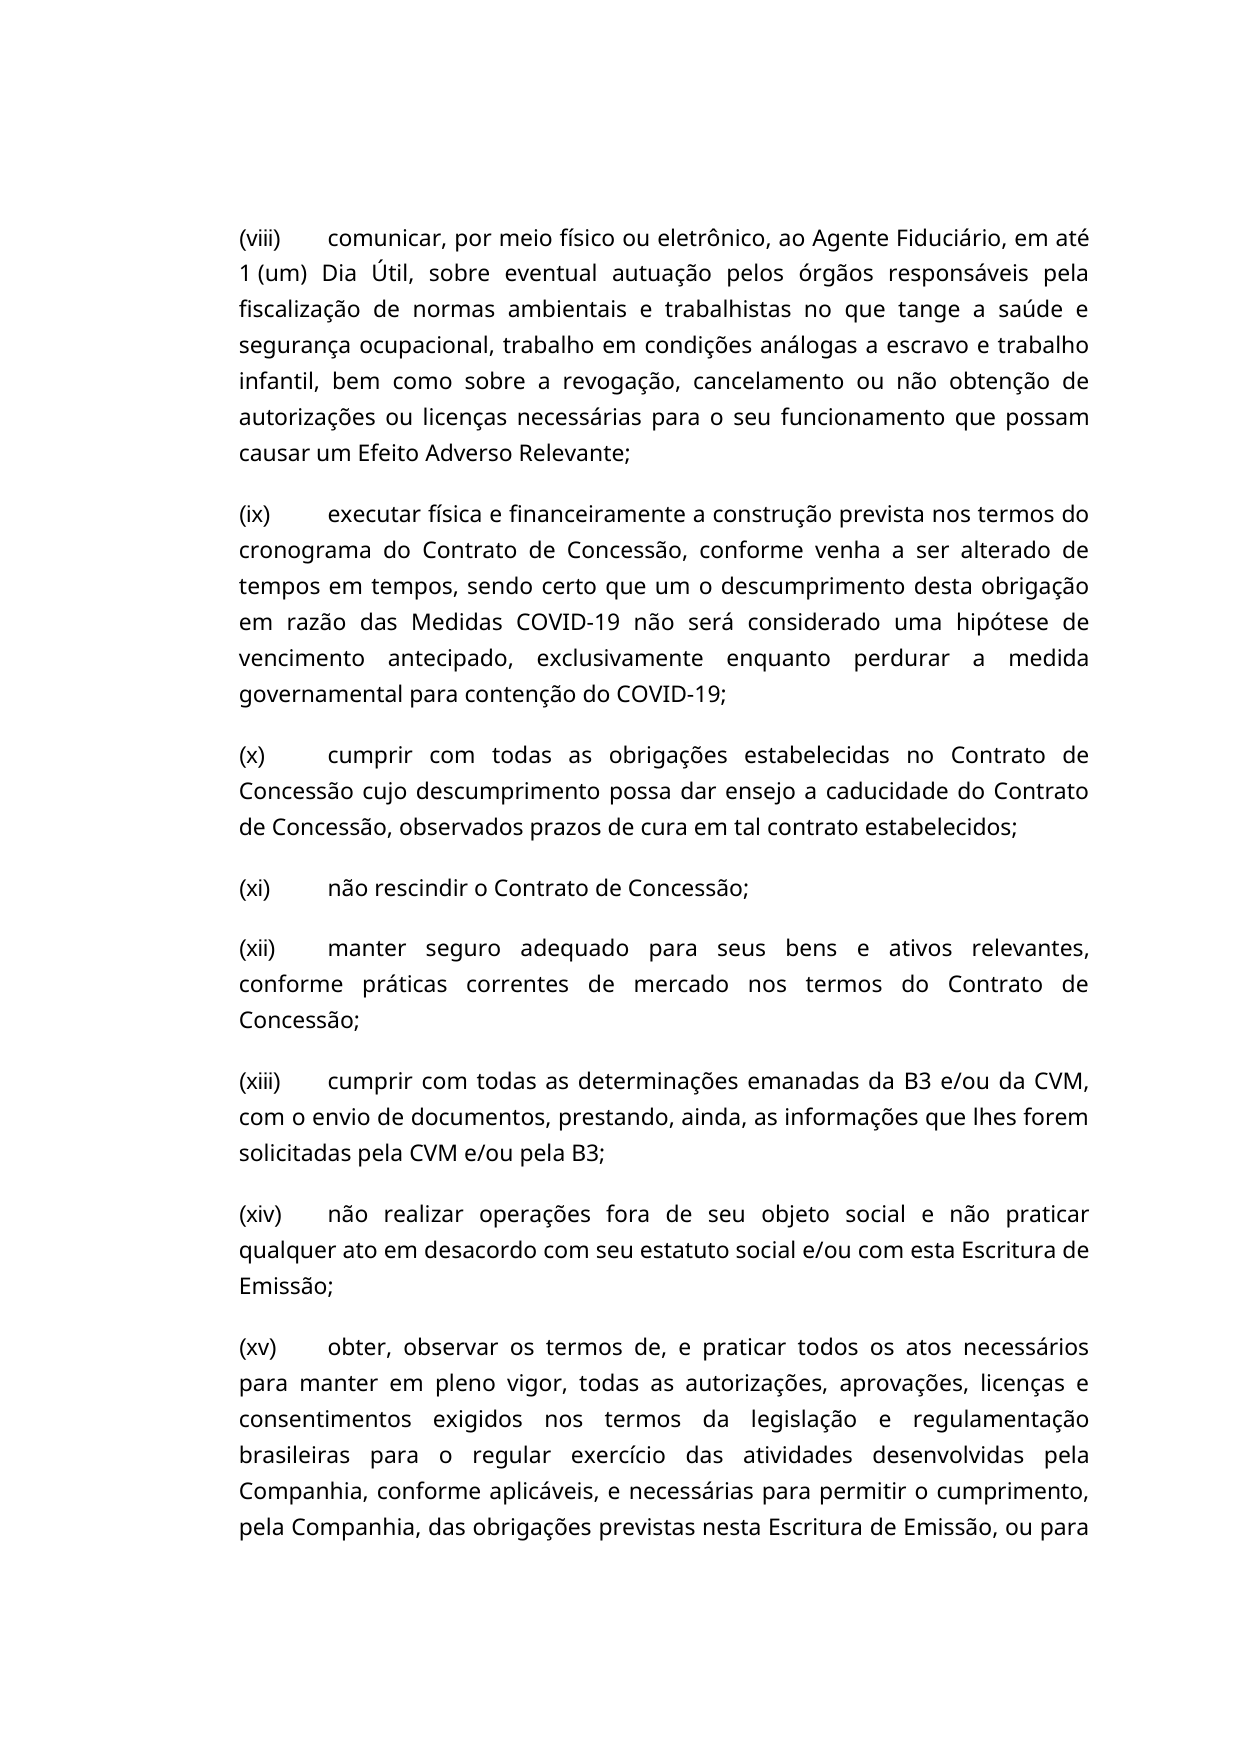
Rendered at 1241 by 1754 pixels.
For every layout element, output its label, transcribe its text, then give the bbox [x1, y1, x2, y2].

text não rescindir o Contrato de Concessão; [239, 871, 1090, 903]
text manter seguro adequado para seus bens e ativos relevantes, conforme práticas correntes de mercado nos termos do Contrato de Concessão; [239, 932, 1090, 1036]
text comunicar, por meio físico ou eletrônico, ao Agente Fiduciário, em até 1 (um) Dia Útil, sobre eventual autuação pelos órgãos responsáveis pela fiscalização de normas ambientais e trabalhistas no que tange a saúde e segurança ocupacional, trabalho em condições análogas a escravo e trabalho infantil, bem como sobre a revogação, cancelamento ou não obtenção de autorizações ou licenças necessárias para o seu funcionamento que possam causar um Efeito Adverso Relevante; [239, 221, 1090, 468]
text não realizar operações fora de seu objeto social e não praticar qualquer ato em desacordo com seu estatuto social e/ou com esta Escritura de Emissão; [239, 1198, 1090, 1301]
text executar física e financeiramente a construção prevista nos termos do cronograma do Contrato de Concessão, conforme venha a ser alterado de tempos em tempos, sendo certo que um o descumprimento desta obrigação em razão das Medidas COVID-19 não será considerado uma hipótese de vencimento antecipado, exclusivamente enquanto perdurar a medida governamental para contenção do COVID-19; [239, 498, 1090, 709]
text cumprir com todas as determinações emanadas da B3 e/ou da CVM, com o envio de documentos, prestando, ainda, as informações que lhes forem solicitadas pela CVM e/ou pela B3; [239, 1065, 1090, 1168]
text cumprir com todas as obrigações estabelecidas no Contrato de Concessão cujo descumprimento possa dar ensejo a caducidade do Contrato de Concessão, observados prazos de cura em tal contrato estabelecidos; [239, 739, 1090, 842]
